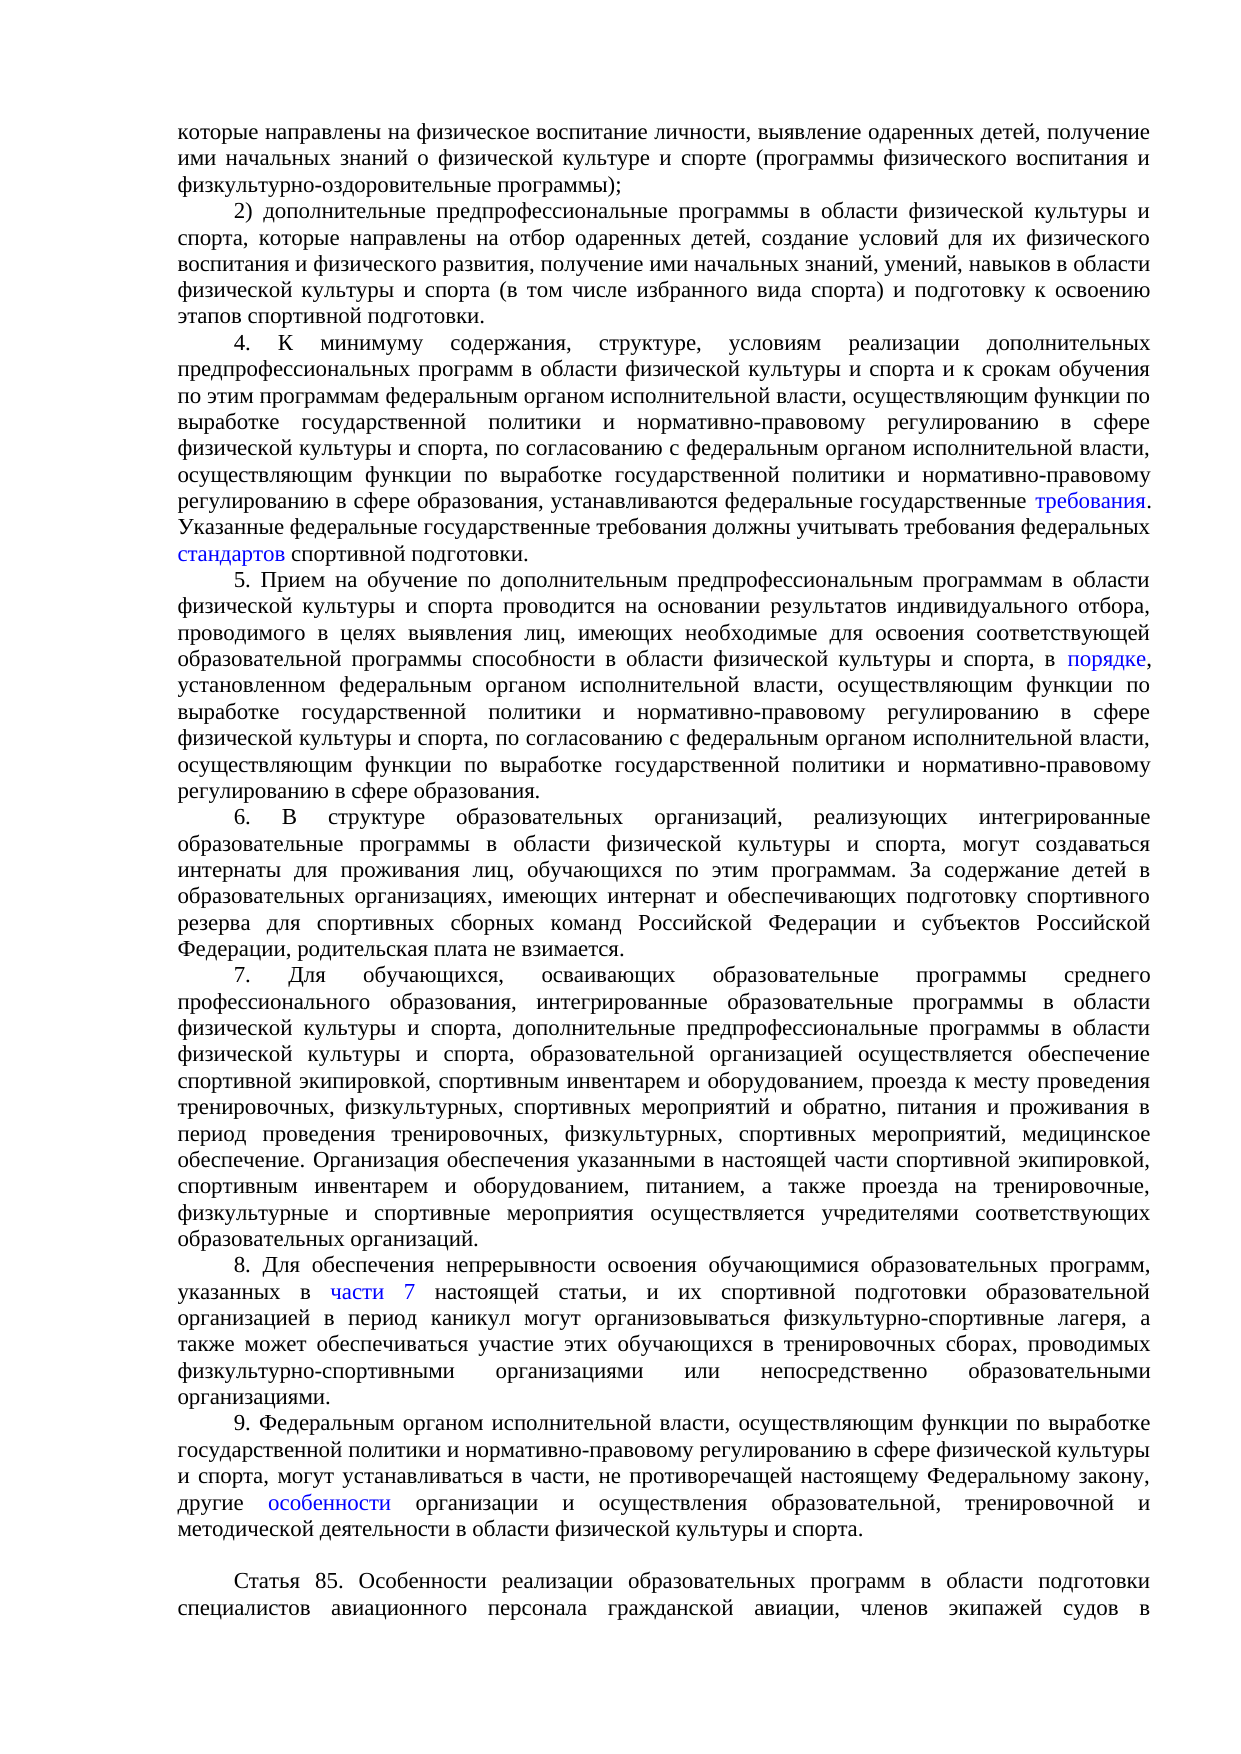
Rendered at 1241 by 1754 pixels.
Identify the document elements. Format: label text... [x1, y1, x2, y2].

text 7. Для обучающихся, осваивающих образовательные программы среднего профессионального образования, интегрированные образовательные программы в области физической культуры и спорта, дополнительные предпрофессиональные программы в области физической культуры и спорта, образовательной организацией осуществляется обеспечение спортивной экипировкой, спортивным инвентарем и оборудованием, проезда к месту проведения тренировочных, физкультурных, спортивных мероприятий и обратно, питания и проживания в период проведения тренировочных, физкультурных, спортивных мероприятий, медицинское обеспечение. Организация обеспечения указанными в настоящей части спортивной экипировкой, спортивным инвентарем и оборудованием, питанием, а также проезда на тренировочные, физкультурные и спортивные мероприятия осуществляется учредителями соответствующих образовательных организаций. [177, 961, 1152, 1251]
text 8. Для обеспечения непрерывности освоения обучающимися образовательных программ, указанных в части 7 настоящей статьи, и их спортивной подготовки образовательной организацией в период каникул могут организовываться физкультурно-спортивные лагеря, а также может обеспечиваться участие этих обучающихся в тренировочных сборах, проводимых физкультурно-спортивными организациями или непосредственно образовательными организациями. [177, 1251, 1152, 1409]
text 4. К минимуму содержания, структуре, условиям реализации дополнительных предпрофессиональных программ в области физической культуры и спорта и к срокам обучения по этим программам федеральным органом исполнительной власти, осуществляющим функции по выработке государственной политики и нормативно-правовому регулированию в сфере физической культуры и спорта, по согласованию с федеральным органом исполнительной власти, осуществляющим функции по выработке государственной политики и нормативно-правовому регулированию в сфере образования, устанавливаются федеральные государственные требования. Указанные федеральные государственные требования должны учитывать требования федеральных стандартов спортивной подготовки. [177, 329, 1152, 566]
text 5. Прием на обучение по дополнительным предпрофессиональным программам в области физической культуры и спорта проводится на основании результатов индивидуального отбора, проводимого в целях выявления лиц, имеющих необходимые для освоения соответствующей образовательной программы способности в области физической культуры и спорта, в порядке, установленном федеральным органом исполнительной власти, осуществляющим функции по выработке государственной политики и нормативно-правовому регулированию в сфере физической культуры и спорта, по согласованию с федеральным органом исполнительной власти, осуществляющим функции по выработке государственной политики и нормативно-правовому регулированию в сфере образования. [177, 566, 1152, 803]
text 9. Федеральным органом исполнительной власти, осуществляющим функции по выработке государственной политики и нормативно-правовому регулированию в сфере физической культуры и спорта, могут устанавливаться в части, не противоречащей настоящему Федеральному закону, другие особенности организации и осуществления образовательной, тренировочной и методической деятельности в области физической культуры и спорта. [177, 1409, 1152, 1541]
text 2) дополнительные предпрофессиональные программы в области физической культуры и спорта, которые направлены на отбор одаренных детей, создание условий для их физического воспитания и физического развития, получение ими начальных знаний, умений, навыков в области физической культуры и спорта (в том числе избранного вида спорта) и подготовку к освоению этапов спортивной подготовки. [177, 197, 1152, 329]
text 6. В структуре образовательных организаций, реализующих интегрированные образовательные программы в области физической культуры и спорта, могут создаваться интернаты для проживания лиц, обучающихся по этим программам. За содержание детей в образовательных организациях, имеющих интернат и обеспечивающих подготовку спортивного резерва для спортивных сборных команд Российской Федерации и субъектов Российской Федерации, родительская плата не взимается. [177, 803, 1152, 961]
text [177, 118, 1152, 197]
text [177, 1568, 1152, 1620]
